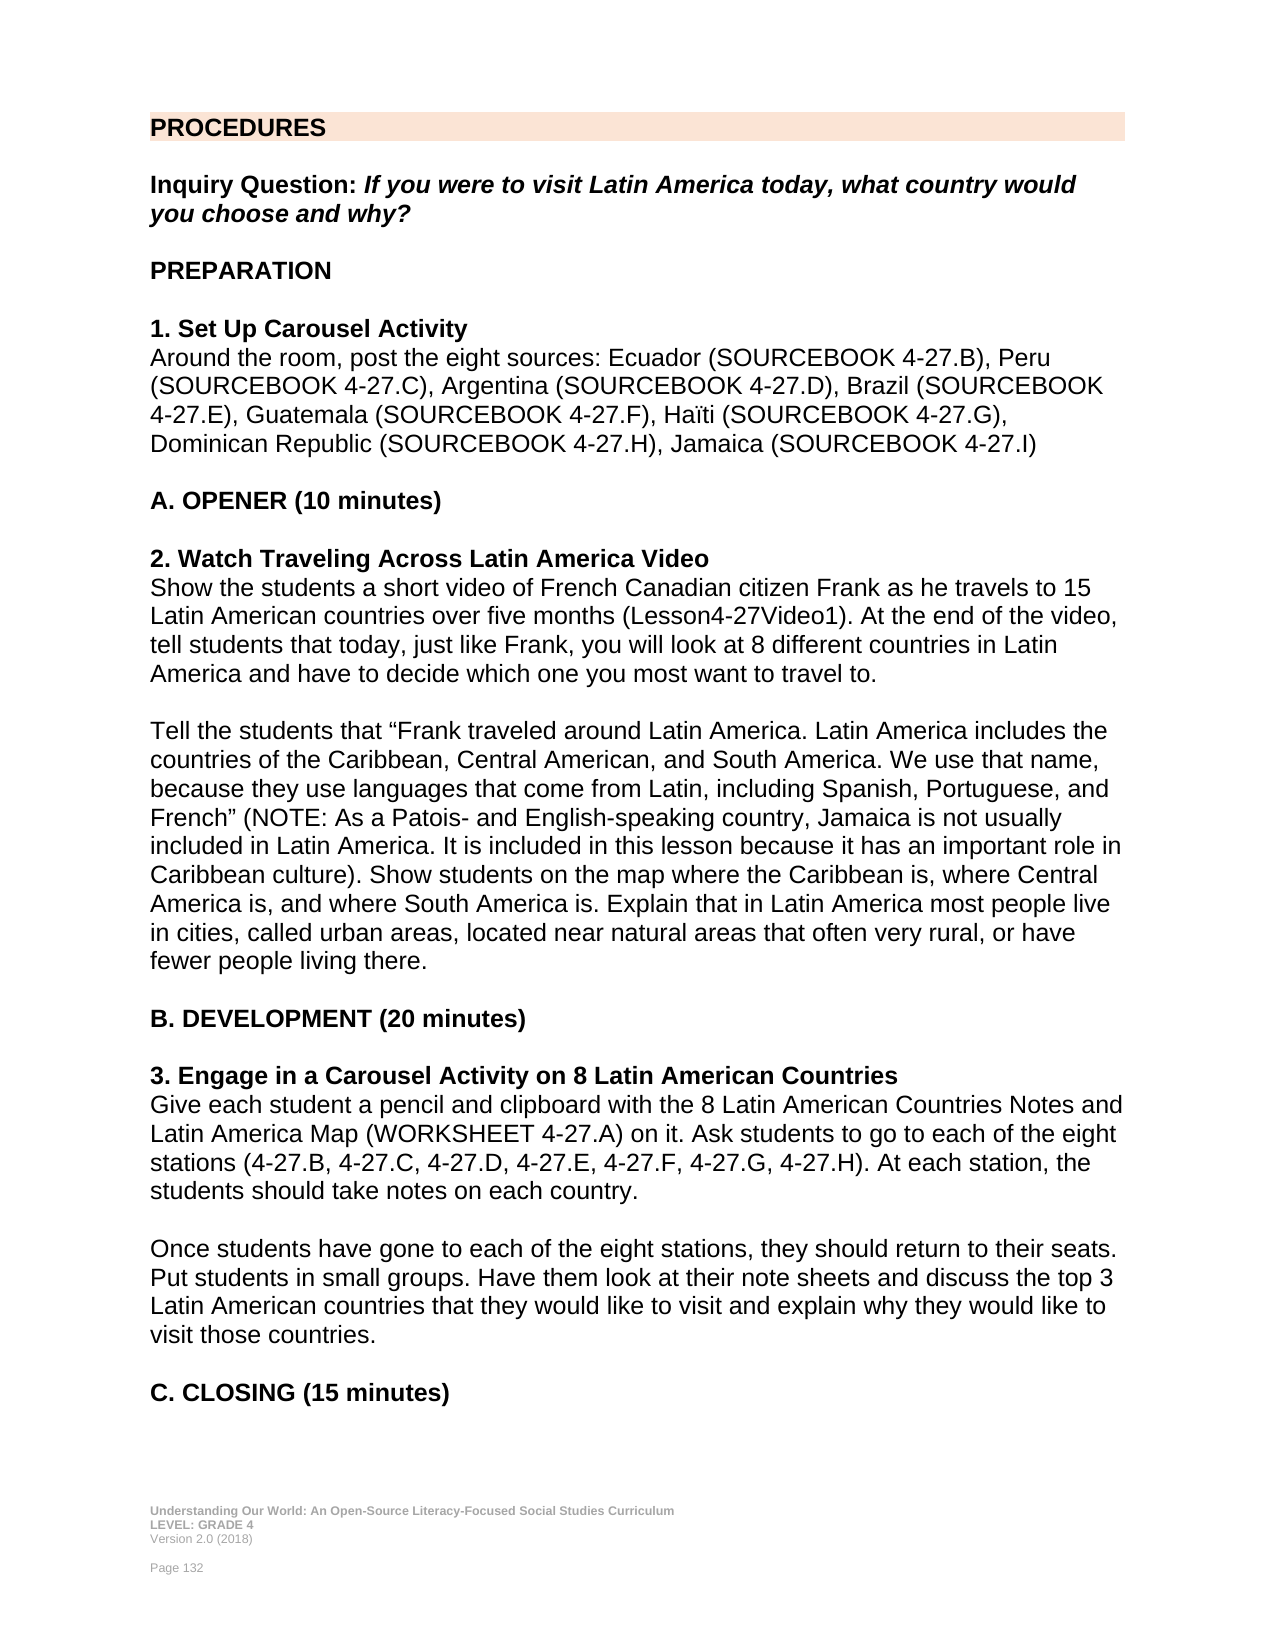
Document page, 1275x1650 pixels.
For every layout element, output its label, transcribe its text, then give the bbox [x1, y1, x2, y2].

text Once students have gone to each of the eight stations, they should return to their seats. Put students in small groups. Have them look at their note sheets and discuss the top 3 Latin American countries that they would like to visit and explain why they would like to visit those countries. [150, 1234, 1125, 1349]
text Around the room, post the eight sources: Ecuador (SOURCEBOOK 4-27.B), Peru (SOURCEBOOK 4-27.C), Argentina (SOURCEBOOK 4-27.D), Brazil (SOURCEBOOK 4-27.E), Guatemala (SOURCEBOOK 4-27.F), Haïti (SOURCEBOOK 4-27.G), Dominican Republic (SOURCEBOOK 4-27.H), Jamaica (SOURCEBOOK 4-27.I) [150, 342, 1125, 457]
text B. DEVELOPMENT (20 minutes) [150, 1004, 1125, 1032]
text 1. Set Up Carousel Activity [150, 314, 1125, 342]
text 2. Watch Traveling Across Latin America Video [150, 544, 1125, 572]
text Show the students a short video of French Canadian citizen Frank as he travels to 15 Latin American countries over five months (Lesson4-27Video1). At the end of the video, tell students that today, just like Frank, you will look at 8 different countries in Latin America and have to decide which one you most want to travel to. [150, 572, 1125, 687]
text PREPARATION [150, 256, 1125, 285]
text PROCEDURES [150, 112, 1125, 141]
text Inquiry Question: If you were to visit Latin America today, what country would you choose and why? [150, 170, 1125, 227]
text C. CLOSING (15 minutes) [150, 1377, 1125, 1406]
text 3. Engage in a Carousel Activity on 8 Latin American Countries [150, 1061, 1125, 1090]
text A. OPENER (10 minutes) [150, 486, 1125, 515]
text Tell the students that “Frank traveled around Latin America. Latin America includes the countries of the Caribbean, Central American, and South America. We use that name, because they use languages that come from Latin, including Spanish, Portuguese, and French” (NOTE: As a Patois- and English-speaking country, Jamaica is not usually included in Latin America. It is included in this lesson because it has an important role in Caribbean culture). Show students on the map where the Caribbean is, where Central America is, and where South America is. Explain that in Latin America most people live in cities, called urban areas, located near natural areas that often very rural, or have fewer people living there. [150, 716, 1125, 975]
text Give each student a pencil and clipboard with the 8 Latin American Countries Notes and Latin America Map (WORKSHEET 4-27.A) on it. Ask students to go to each of the eight stations (4-27.B, 4-27.C, 4-27.D, 4-27.E, 4-27.F, 4-27.G, 4-27.H). At each station, the students should take notes on each country. [150, 1090, 1125, 1205]
